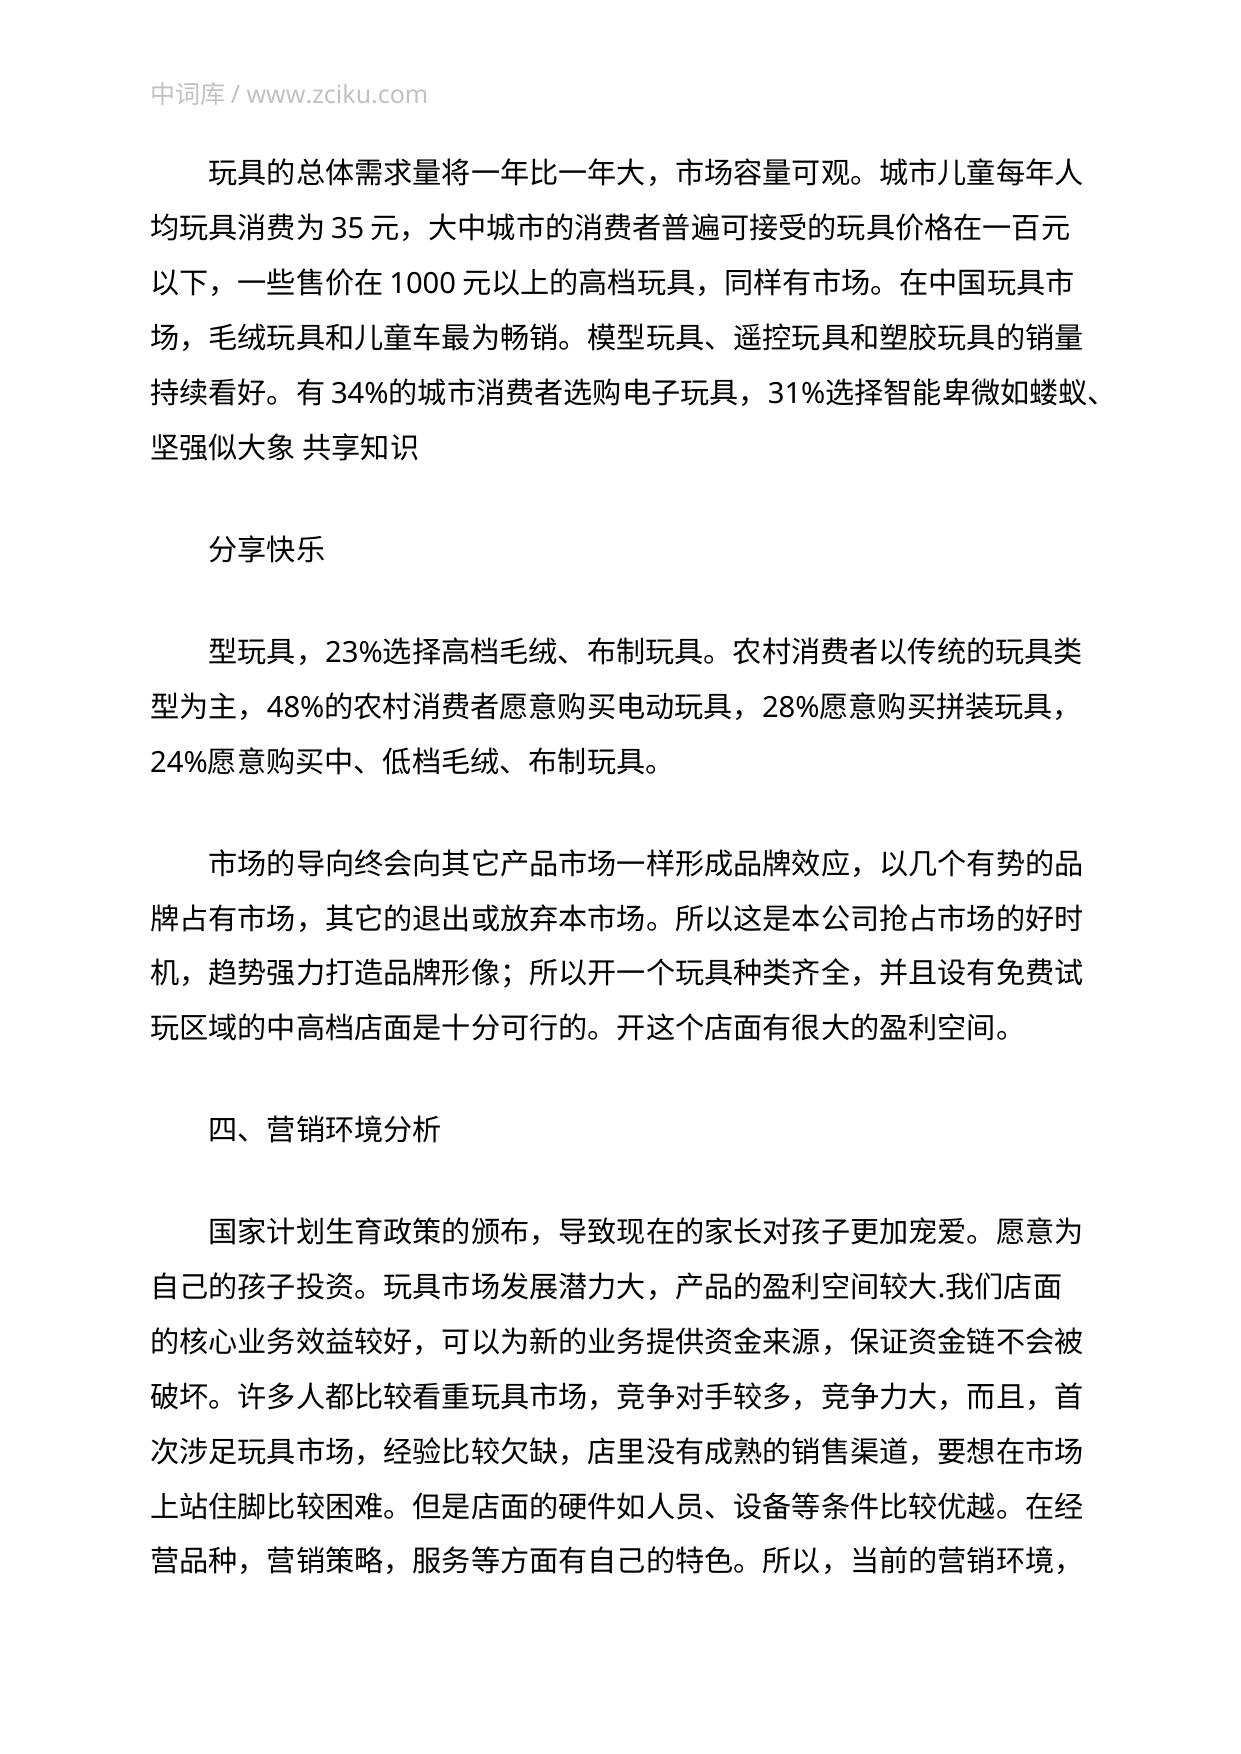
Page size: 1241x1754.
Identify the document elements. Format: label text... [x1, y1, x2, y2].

text 市场的导向终会向其它产品市场一样形成品牌效应，以几个有势的品牌占有市场，其它的退出或放弃本市场。所以这是本公司抢占市场的好时机，趋势强力打造品牌形像；所以开一个玩具种类齐全，并且设有免费试玩区域的中高档店面是十分可行的。开这个店面有很大的盈利空间。 [150, 840, 1090, 1047]
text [150, 1208, 1090, 1580]
text 玩具的总体需求量将一年比一年大，市场容量可观。城市儿童每年人均玩具消费为35元，大中城市的消费者普遍可接受的玩具价格在一百元以下，一些售价在1000元以上的高档玩具，同样有市场。在中国玩具市场，毛绒玩具和儿童车最为畅销。模型玩具、遥控玩具和塑胶玩具的销量持续看好。有34%的城市消费者选购电子玩具，31%选择智能卑微如蝼蚁、坚强似大象 共享知识 [150, 150, 1090, 467]
text 四、营销环境分析 [150, 1107, 1090, 1149]
text 型玩具，23%选择高档毛绒、布制玩具。农村消费者以传统的玩具类型为主，48%的农村消费者愿意购买电动玩具，28%愿意购买拼装玩具，24%愿意购买中、低档毛绒、布制玩具。 [150, 628, 1090, 781]
text 分享快乐 [150, 527, 1090, 569]
